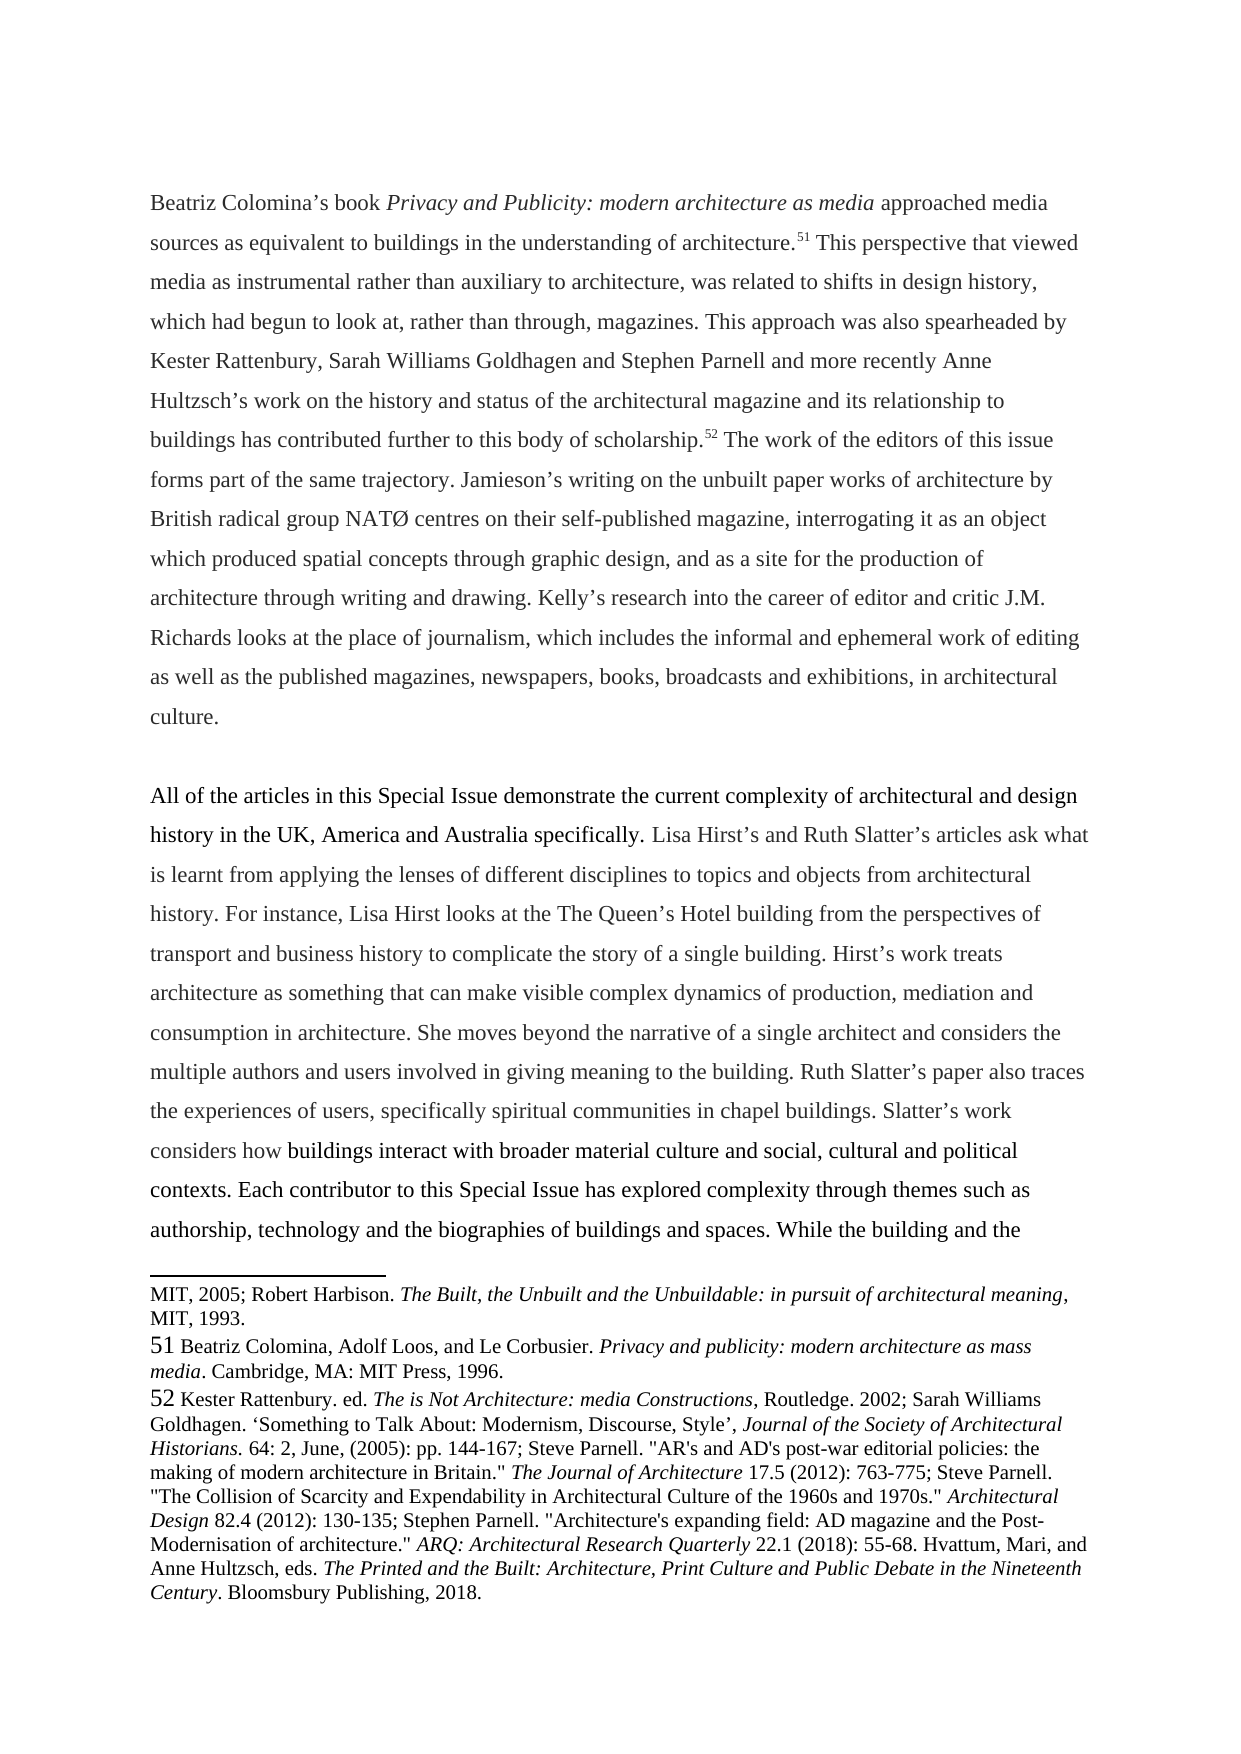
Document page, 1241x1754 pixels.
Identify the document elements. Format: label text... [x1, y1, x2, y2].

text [150, 782, 1090, 1242]
text Beatriz Colomina’s book Privacy and Publicity: modern architecture as media approached media sources as equivalent to buildings in the understanding of architecture. This perspective that viewed media as instrumental rather than auxiliary to architecture, was related to shifts in design history, which had begun to look at, rather than through, magazines. This approach was also spearheaded by Kester Rattenbury, Sarah Williams Goldhagen and Stephen Parnell and more recently Anne Hultzsch’s work on the history and status of the architectural magazine and its relationship to buildings has contributed further to this body of scholarship. The work of the editors of this issue forms part of the same trajectory. Jamieson’s writing on the unbuilt paper works of architecture by British radical group NATØ centres on their self-published magazine, interrogating it as an object which produced spatial concepts through graphic design, and as a site for the production of architecture through writing and drawing. Kelly’s research into the career of editor and critic J.M. Richards looks at the place of journalism, which includes the informal and ephemeral work of editing as well as the published magazines, newspapers, books, broadcasts and exhibitions, in architectural culture. [150, 189, 1090, 729]
